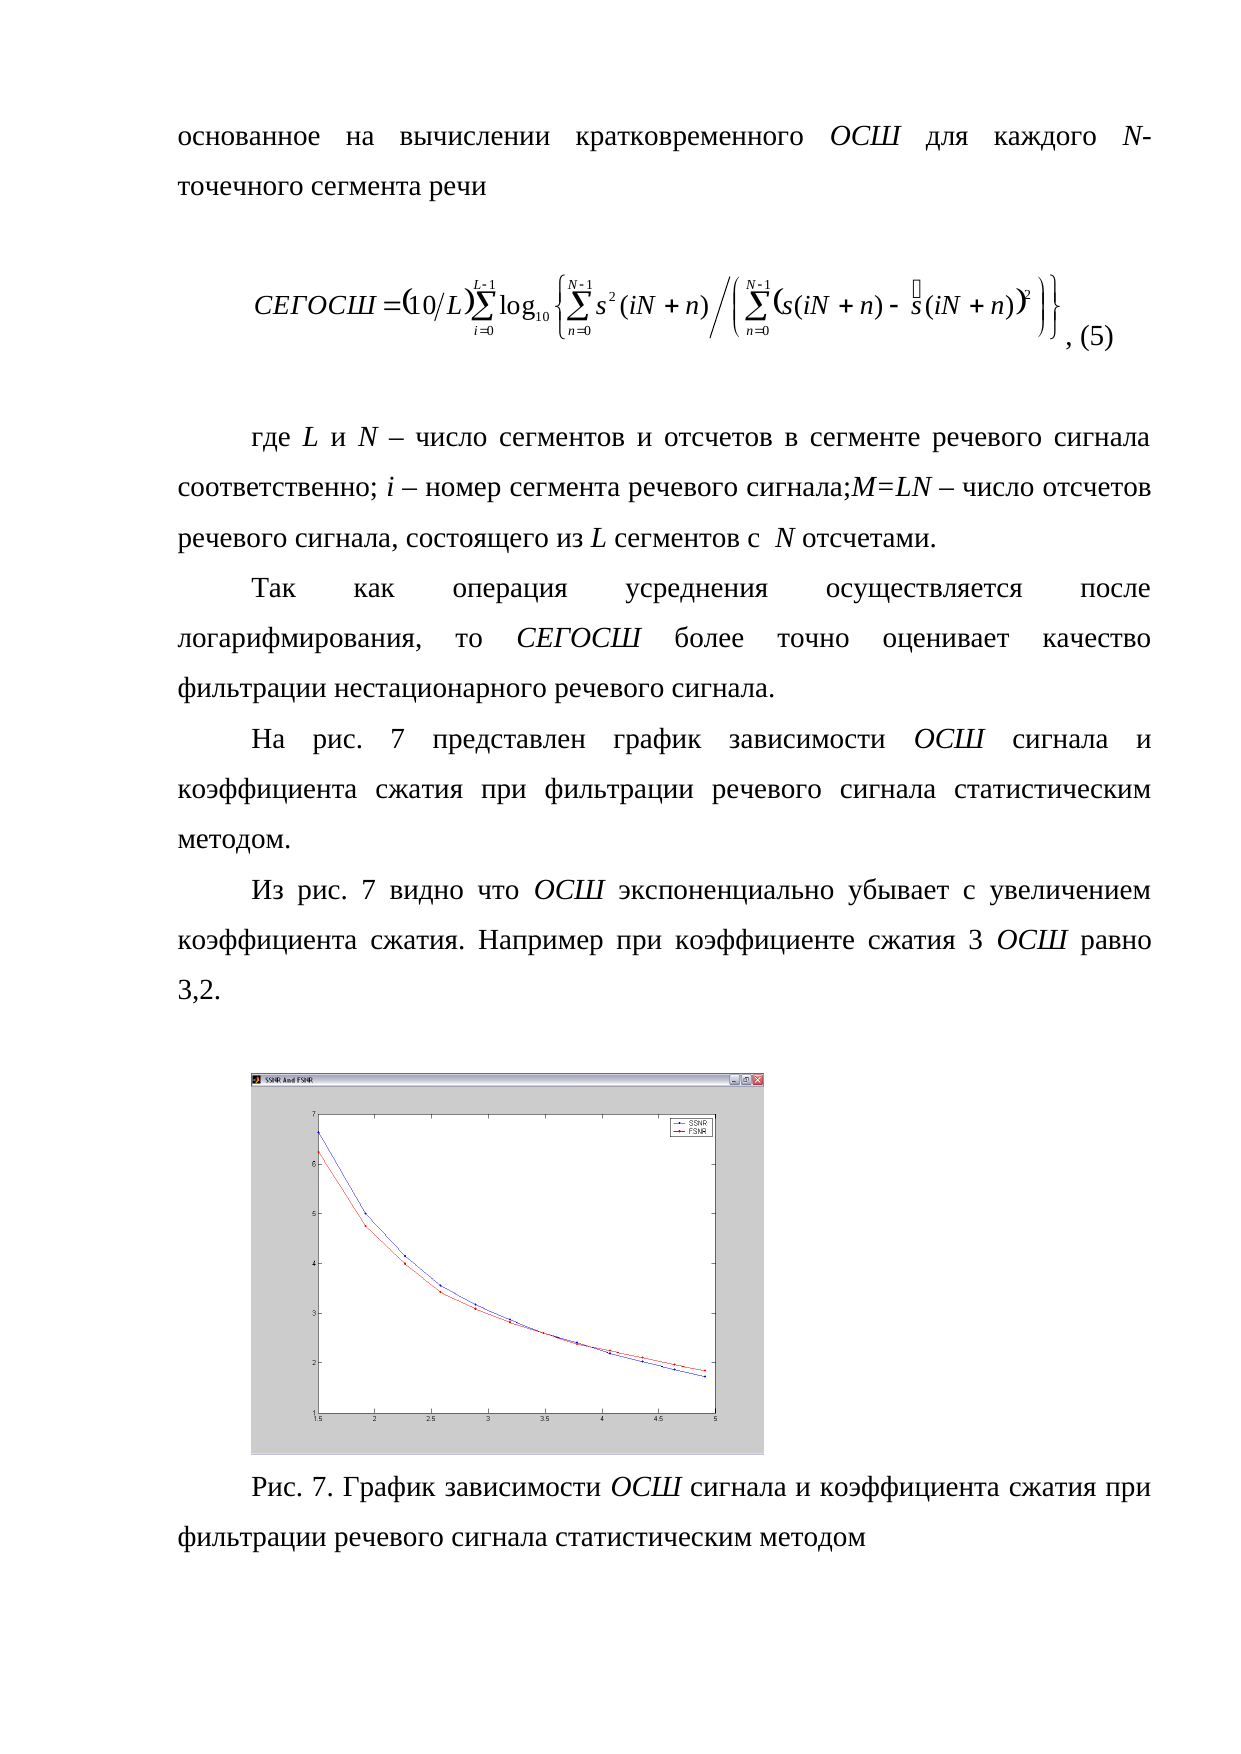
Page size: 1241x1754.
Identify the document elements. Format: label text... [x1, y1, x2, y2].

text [177, 118, 1152, 202]
text Рис. 7. График зависимости ОСШ сигнала и коэффициента сжатия при фильтрации речевого сигнала статистическим методом [177, 1469, 1152, 1553]
text На рис. 7 представлен график зависимости ОСШ сигнала и коэффициента сжатия при фильтрации речевого сигнала статистическим методом. [177, 721, 1152, 855]
text Из рис. 7 видно что ОСШ экспоненциально убывает с увеличением коэффициента сжатия. Например при коэффициенте сжатия 3 ОСШ равно 3,2. [177, 872, 1152, 1006]
text где L и N – число сегментов и отсчетов в сегменте речевого сигнала соответственно; i – номер сегмента речевого сигнала;M=LN – число отсчетов речевого сигнала, состоящего из L сегментов с N отсчетами. [177, 419, 1152, 553]
picture [251, 1073, 764, 1455]
text , (5) [177, 269, 1152, 352]
text Так как операция усреднения осуществляется после логарифмирования, то СЕГОСШ более точно оценивает качество фильтрации нестационарного речевого сигнала. [177, 570, 1152, 704]
